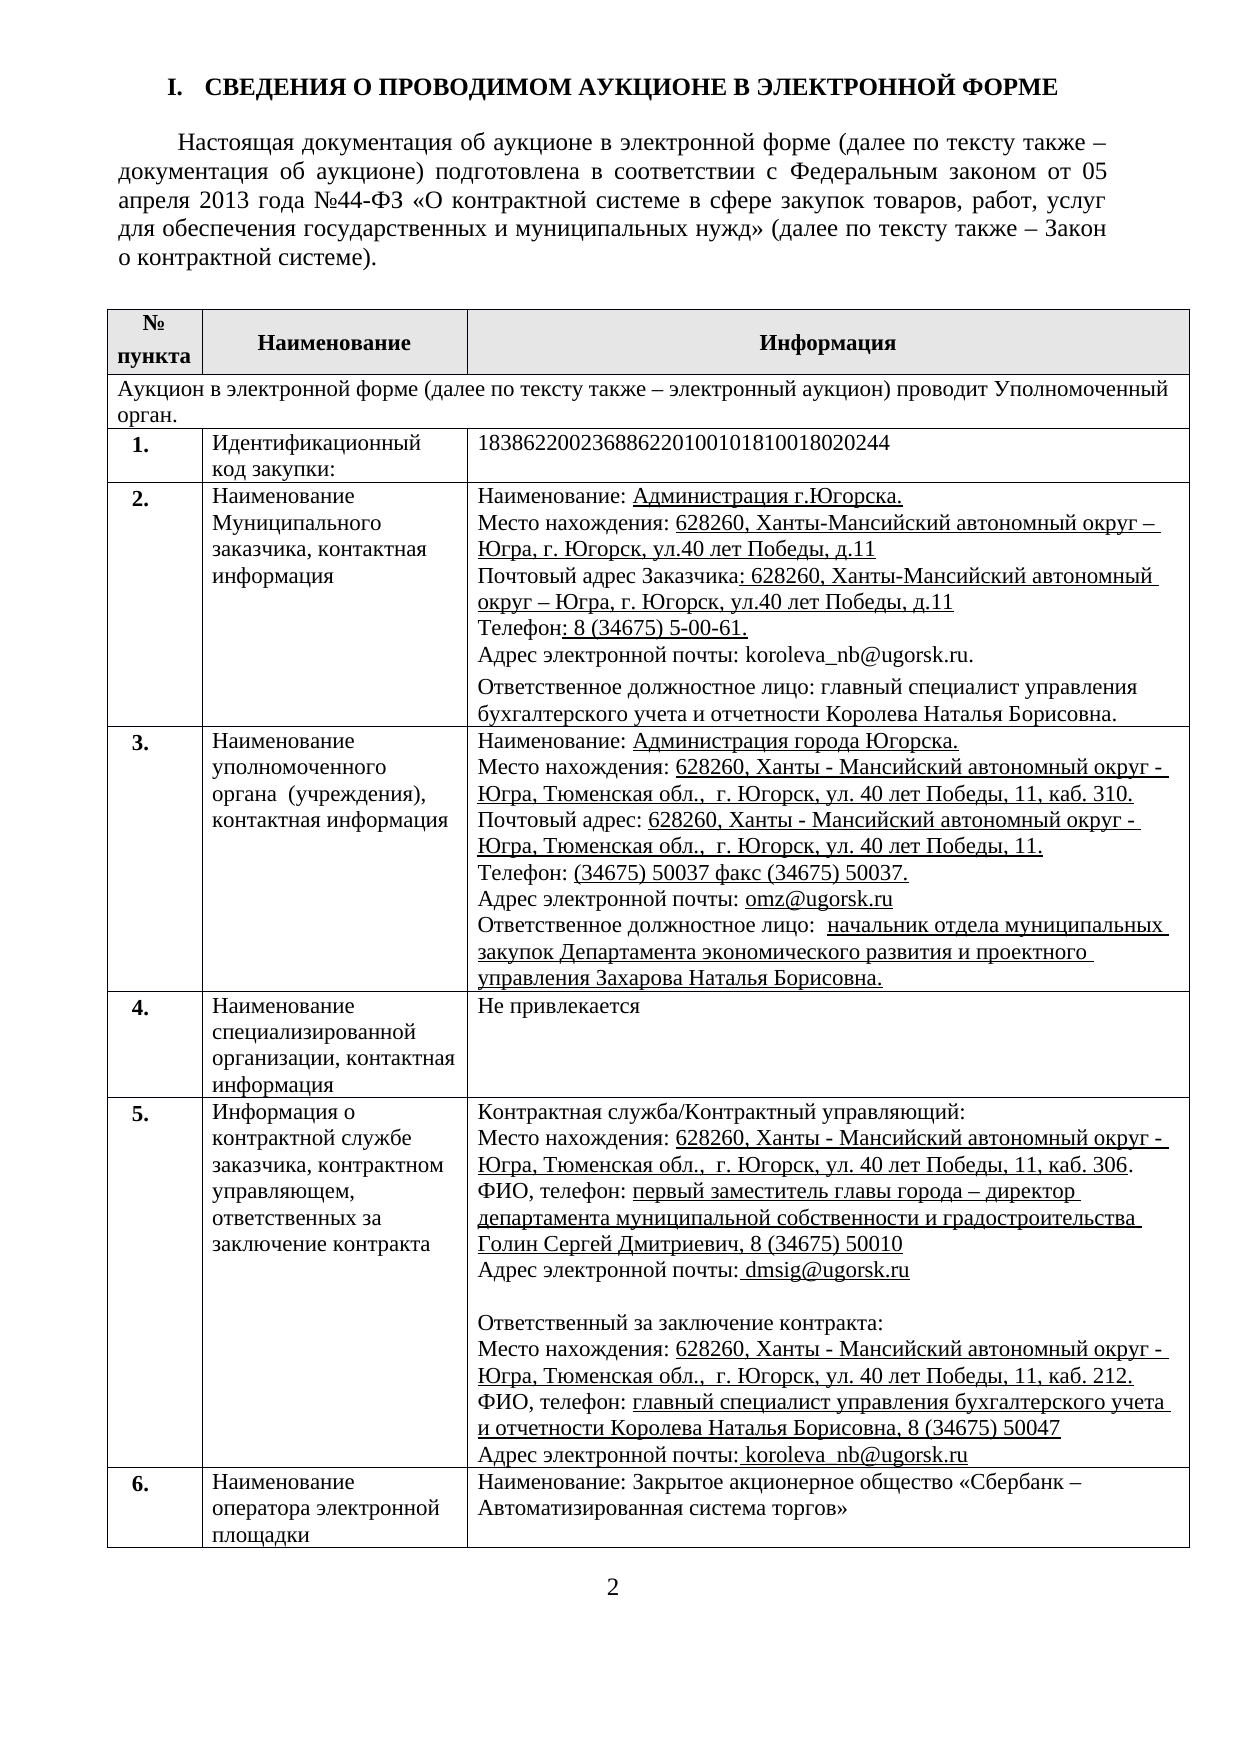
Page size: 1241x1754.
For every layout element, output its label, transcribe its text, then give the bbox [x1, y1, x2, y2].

table_cell Информация о контрактной службе заказчика, контрактном управляющем, ответственных за заключение контракта [203, 1098, 467, 1467]
table_cell Аукцион в электронной форме (далее по тексту также – электронный аукцион) проводит Уполномоченный орган. [108, 375, 1189, 428]
table_header Информация [468, 310, 1189, 374]
table_header № пункта [108, 310, 202, 374]
table_cell Наименование уполномоченного органа (учреждения), контактная информация [203, 727, 467, 991]
table_cell Наименование: Администрация города Югорска. Место нахождения: 628260, Ханты - Мансийский автономный округ - Югра, Тюменская обл., г. Югорск, ул. 40 лет Победы, 11, каб. 310. Почтовый адрес: 628260, Ханты - Мансийский автономный округ - Югра, Тюменская обл., г. Югорск, ул. 40 лет Победы, 11. Телефон: (34675) 50037 факс (34675) 50037. Адрес электронной почты: omz@ugorsk.ru Ответственное должностное лицо: начальник отдела муниципальных закупок Департамента экономического развития и проектного управления Захарова Наталья Борисовна. [468, 727, 1189, 991]
table_cell [108, 429, 202, 482]
table_cell Не привлекается [468, 992, 1189, 1097]
table_cell [108, 483, 202, 726]
table_cell [108, 992, 202, 1097]
table_header Наименование [203, 310, 467, 374]
table_cell Наименование оператора электронной площадки [203, 1468, 467, 1547]
table_cell [108, 1468, 202, 1547]
table_cell Наименование Муниципального заказчика, контактная информация [203, 483, 467, 726]
table_cell 183862200236886220100101810018020244 [468, 429, 1189, 482]
table_cell Контрактная служба/Контрактный управляющий: Место нахождения: 628260, Ханты - Мансийский автономный округ - Югра, Тюменская обл., г. Югорск, ул. 40 лет Победы, 11, каб. 306. ФИО, телефон: первый заместитель главы города – директор департамента муниципальной собственности и градостроительства Голин Сергей Дмитриевич, 8 (34675) 50010 Адрес электронной почты: dmsig@ugorsk.ru Ответственный за заключение контракта: Место нахождения: 628260, Ханты - Мансийский автономный округ - Югра, Тюменская обл., г. Югорск, ул. 40 лет Победы, 11, каб. 212. ФИО, телефон: главный специалист управления бухгалтерского учета и отчетности Королева Наталья Борисовна, 8 (34675) 50047 Адрес электронной почты: koroleva_nb@ugorsk.ru [468, 1098, 1189, 1467]
table_cell Наименование специализированной организации, контактная информация [203, 992, 467, 1097]
text Настоящая документация об аукционе в электронной форме (далее по тексту также – документация об аукционе) подготовлена в соответствии с Федеральным законом от 05 апреля 2013 года №44-ФЗ «О контрактной системе в сфере закупок товаров, работ, услуг для обеспечения государственных и муниципальных нужд» (далее по тексту также – Закон о контрактной системе). [118, 127, 1107, 271]
table_cell Идентификационный код закупки: [203, 429, 467, 482]
table_cell [108, 1098, 202, 1467]
table_cell [108, 727, 202, 991]
table_cell Наименование: Администрация г.Югорска. Место нахождения: 628260, Ханты-Мансийский автономный округ – Югра, г. Югорск, ул.40 лет Победы, д.11 Почтовый адрес Заказчика: 628260, Ханты-Мансийский автономный округ – Югра, г. Югорск, ул.40 лет Победы, д.11 Телефон: 8 (34675) 5-00-61. Адрес электронной почты: koroleva_nb@ugorsk.ru. Ответственное должностное лицо: главный специалист управления бухгалтерского учета и отчетности Королева Наталья Борисовна. [468, 483, 1189, 726]
list СВЕДЕНИЯ О ПРОВОДИМОМ АУКЦИОНЕ В ЭЛЕКТРОННОЙ ФОРМЕ [118, 72, 1107, 100]
table_cell Наименование: Закрытое акционерное общество «Сбербанк – Автоматизированная система торгов» [468, 1468, 1189, 1547]
